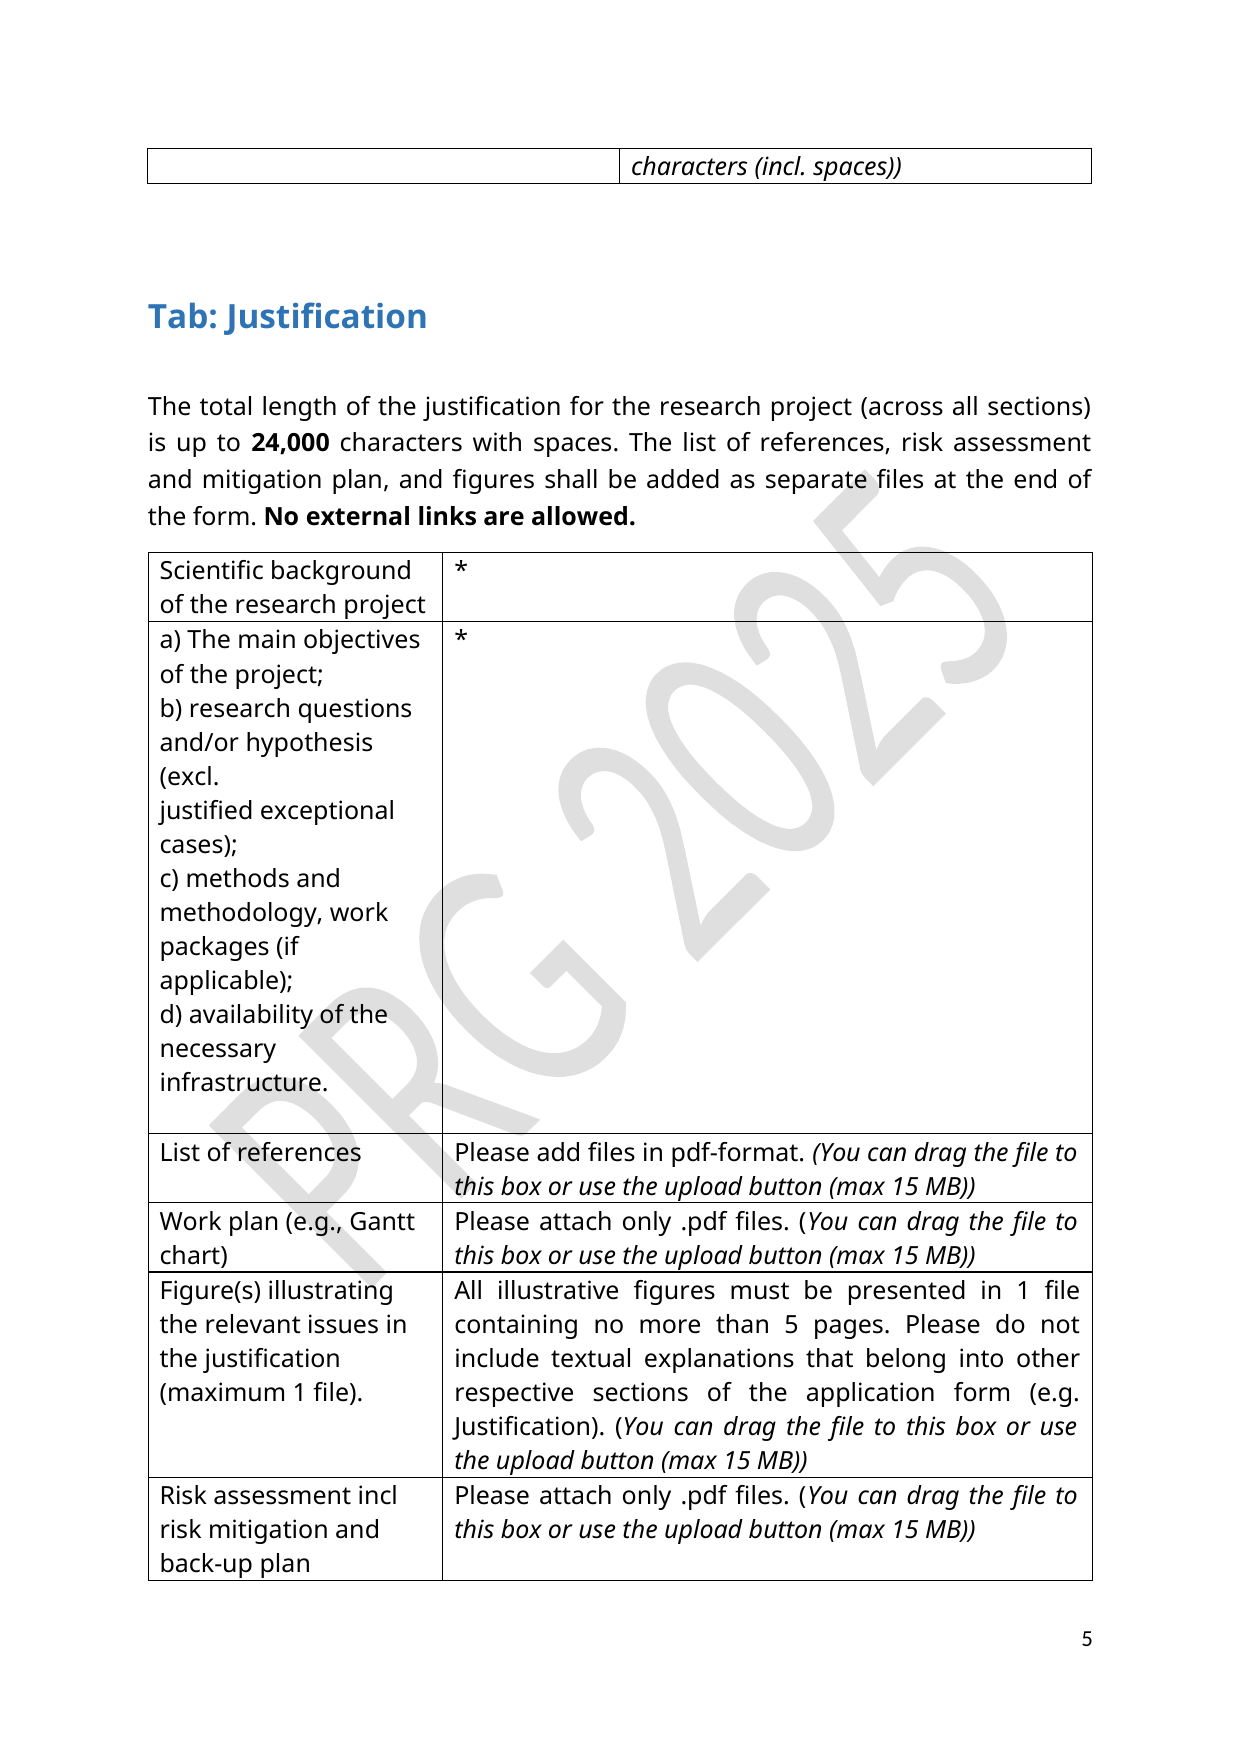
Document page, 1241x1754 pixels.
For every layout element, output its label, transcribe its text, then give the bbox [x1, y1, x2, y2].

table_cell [620, 149, 1091, 183]
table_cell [148, 149, 619, 183]
subtitle Tab: Justification [148, 292, 1093, 338]
table_cell Risk assessment incl risk mitigation and back-up plan [149, 1478, 442, 1580]
table_cell * [443, 622, 1092, 1133]
table_cell Figure(s) illustrating the relevant issues in the justification (maximum 1 file). [149, 1273, 442, 1477]
table_cell Work plan (e.g., Gantt chart) [149, 1203, 442, 1271]
text The total length of the justification for the research project (across all sections) is up to 24,000 characters with spaces. The list of references, risk assessment and mitigation plan, and figures shall be added as separate files at the end of the form. No external links are allowed. [148, 388, 1093, 533]
table_cell Please add files in pdf-format. (You can drag the file to this box or use the upload button (max 15 MB)) [443, 1134, 1092, 1202]
table_header Scientific background of the research project [149, 553, 442, 621]
table_cell List of references [149, 1134, 442, 1202]
table_cell Please attach only .pdf files. (You can drag the file to this box or use the upload button (max 15 MB)) [443, 1478, 1092, 1580]
table_cell Please attach only .pdf files. (You can drag the file to this box or use the upload button (max 15 MB)) [443, 1203, 1092, 1271]
table_header * [443, 553, 1092, 621]
table_cell a) The main objectives of the project; b) research questions and/or hypothesis (excl. justified exceptional cases); c) methods and methodology, work packages (if applicable); d) availability of the necessary infrastructure. [149, 622, 442, 1133]
table_cell All illustrative figures must be presented in 1 file containing no more than 5 pages. Please do not include textual explanations that belong into other respective sections of the application form (e.g. Justification). (You can drag the file to this box or use the upload button (max 15 MB)) [443, 1273, 1092, 1477]
